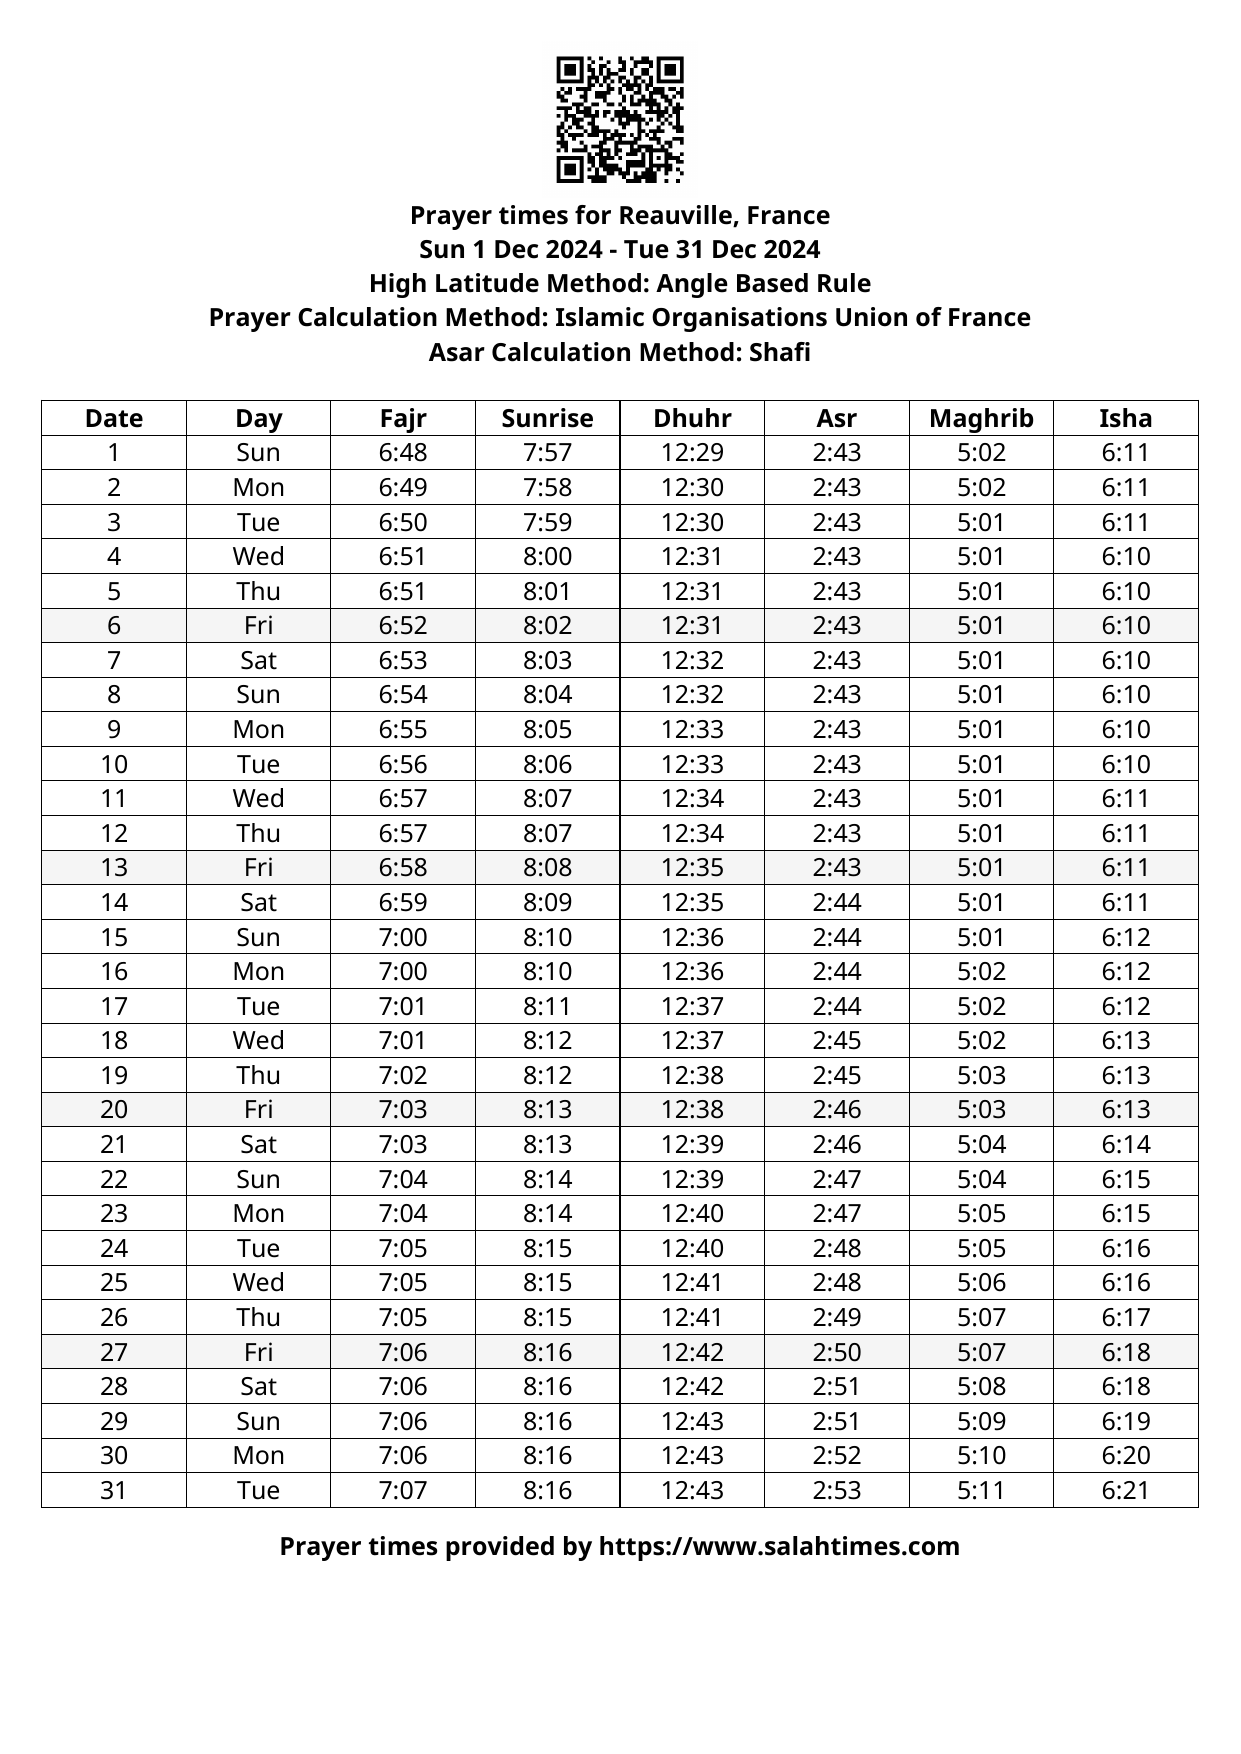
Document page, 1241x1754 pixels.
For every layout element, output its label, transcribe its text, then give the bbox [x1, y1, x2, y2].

table_cell 18 [42, 1024, 186, 1057]
table_cell Mon [187, 954, 330, 988]
table_cell 8:16 [476, 1369, 619, 1403]
table_cell 6:50 [331, 505, 475, 538]
table_cell 8:07 [476, 816, 619, 849]
table_cell 7:58 [476, 470, 619, 504]
table_cell 7:07 [331, 1473, 475, 1507]
table_cell 12:31 [621, 539, 764, 573]
table_cell 6 [42, 609, 186, 642]
table_cell Sun [187, 1404, 330, 1437]
table_cell 5:01 [910, 712, 1053, 746]
table_cell 6:51 [331, 539, 475, 573]
table_cell Mon [187, 470, 330, 504]
table_cell Fri [187, 609, 330, 642]
table_cell 9 [42, 712, 186, 746]
table_cell 30 [42, 1439, 186, 1472]
table_cell 11 [42, 781, 186, 815]
table_cell 8:16 [476, 1473, 619, 1507]
table_cell 2:45 [765, 1024, 909, 1057]
table_cell 2:43 [765, 643, 909, 677]
table_cell 6:10 [1054, 678, 1198, 711]
table_cell 6:55 [331, 712, 475, 746]
table_cell 12:33 [621, 712, 764, 746]
table_cell 6:10 [1054, 574, 1198, 607]
table_cell 12:38 [621, 1058, 764, 1092]
table_cell 5:07 [910, 1335, 1053, 1368]
table_cell 6:10 [1054, 643, 1198, 677]
table_cell 12:38 [621, 1093, 764, 1126]
table_cell 7:06 [331, 1369, 475, 1403]
table_cell 6:18 [1054, 1369, 1198, 1403]
table_cell 5:04 [910, 1127, 1053, 1161]
table_cell 5:01 [910, 609, 1053, 642]
table_cell 6:10 [1054, 539, 1198, 573]
table_cell 12:34 [621, 781, 764, 815]
table_cell 8:10 [476, 920, 619, 953]
table_cell 2:51 [765, 1404, 909, 1437]
table_cell 15 [42, 920, 186, 953]
table_cell 8:06 [476, 747, 619, 780]
table_cell 28 [42, 1369, 186, 1403]
table_cell 10 [42, 747, 186, 780]
table_header Sunrise [476, 401, 619, 434]
table_cell 31 [42, 1473, 186, 1507]
table_cell 2:43 [765, 470, 909, 504]
table_cell 5:01 [910, 781, 1053, 815]
table_cell 8:14 [476, 1162, 619, 1195]
table_header Isha [1054, 401, 1198, 434]
table_cell 5:02 [910, 989, 1053, 1022]
table_cell 17 [42, 989, 186, 1022]
table_cell 6:11 [1054, 816, 1198, 849]
table_cell 8:12 [476, 1058, 619, 1092]
table_cell 5:09 [910, 1404, 1053, 1437]
table_cell 22 [42, 1162, 186, 1195]
table_cell 12:35 [621, 885, 764, 919]
table_cell 2:43 [765, 574, 909, 607]
table_cell 12:35 [621, 851, 764, 884]
table_cell 7:01 [331, 989, 475, 1022]
text Prayer times provided by https://www.salahtimes.com [42, 1528, 1198, 1563]
table_cell 2:53 [765, 1473, 909, 1507]
table_cell 12:36 [621, 920, 764, 953]
table_cell Sun [187, 678, 330, 711]
table_cell 12:32 [621, 678, 764, 711]
table_cell 6:14 [1054, 1127, 1198, 1161]
table_cell Wed [187, 781, 330, 815]
table_cell 14 [42, 885, 186, 919]
table_cell 5:02 [910, 954, 1053, 988]
table_cell 16 [42, 954, 186, 988]
table_cell 2:46 [765, 1127, 909, 1161]
table_header Day [187, 401, 330, 434]
table_cell 2:48 [765, 1231, 909, 1264]
table_cell Sat [187, 885, 330, 919]
table_cell Fri [187, 1335, 330, 1368]
table_cell Wed [187, 1024, 330, 1057]
table_cell 2:52 [765, 1439, 909, 1472]
table_cell 4 [42, 539, 186, 573]
table_cell 6:12 [1054, 920, 1198, 953]
table_cell 21 [42, 1127, 186, 1161]
table_cell 6:16 [1054, 1231, 1198, 1264]
table_cell 6:59 [331, 885, 475, 919]
table_cell 12:42 [621, 1335, 764, 1368]
table_cell 7:05 [331, 1300, 475, 1334]
table_cell 12:30 [621, 470, 764, 504]
table_cell 5:01 [910, 920, 1053, 953]
table_cell 12:31 [621, 609, 764, 642]
table_cell Sun [187, 436, 330, 469]
table_cell 7:05 [331, 1266, 475, 1299]
table_cell 7:00 [331, 954, 475, 988]
table_cell 6:21 [1054, 1473, 1198, 1507]
table_cell 12:43 [621, 1473, 764, 1507]
text High Latitude Method: Angle Based Rule [42, 266, 1198, 300]
table_cell 12:33 [621, 747, 764, 780]
table_cell 5:02 [910, 436, 1053, 469]
table_cell 2:43 [765, 816, 909, 849]
table_cell 2:43 [765, 747, 909, 780]
table_cell 6:19 [1054, 1404, 1198, 1437]
table_cell 2:43 [765, 609, 909, 642]
table_cell 2:43 [765, 539, 909, 573]
table_cell 13 [42, 851, 186, 884]
table_cell 5:01 [910, 851, 1053, 884]
table_cell 5:01 [910, 816, 1053, 849]
table_cell Sun [187, 1162, 330, 1195]
table_cell 27 [42, 1335, 186, 1368]
table_cell 2:50 [765, 1335, 909, 1368]
table_cell 5:10 [910, 1439, 1053, 1472]
table_cell 8:12 [476, 1024, 619, 1057]
table_cell 6:17 [1054, 1300, 1198, 1334]
table_cell 8:02 [476, 609, 619, 642]
table_cell 6:51 [331, 574, 475, 607]
table_cell 20 [42, 1093, 186, 1126]
table_cell Thu [187, 1300, 330, 1334]
table_cell 5:08 [910, 1369, 1053, 1403]
text Asar Calculation Method: Shafi [42, 334, 1198, 368]
table_cell 12:36 [621, 954, 764, 988]
table_cell Thu [187, 816, 330, 849]
table_cell 2:44 [765, 885, 909, 919]
table_cell 6:11 [1054, 436, 1198, 469]
table_cell Tue [187, 747, 330, 780]
table_cell 2:48 [765, 1266, 909, 1299]
table_header Dhuhr [621, 401, 764, 434]
table_cell 5:01 [910, 643, 1053, 677]
table_cell 6:54 [331, 678, 475, 711]
table_cell 24 [42, 1231, 186, 1264]
table_cell Sat [187, 643, 330, 677]
table_cell 12:30 [621, 505, 764, 538]
table_cell 6:48 [331, 436, 475, 469]
table_cell Thu [187, 1058, 330, 1092]
table_cell 23 [42, 1196, 186, 1230]
table_cell 6:49 [331, 470, 475, 504]
table_cell 1 [42, 436, 186, 469]
table_cell Fri [187, 1093, 330, 1126]
table_cell 5:07 [910, 1300, 1053, 1334]
table_cell 7:06 [331, 1404, 475, 1437]
table_cell 7:59 [476, 505, 619, 538]
table_header Date [42, 401, 186, 434]
table_cell Mon [187, 1439, 330, 1472]
table_cell 6:18 [1054, 1335, 1198, 1368]
table_cell Wed [187, 539, 330, 573]
table_cell 6:13 [1054, 1024, 1198, 1057]
table_cell 6:52 [331, 609, 475, 642]
table_cell 5:01 [910, 505, 1053, 538]
table_cell 8:03 [476, 643, 619, 677]
table_cell Fri [187, 851, 330, 884]
table_cell 8:15 [476, 1300, 619, 1334]
table_cell 8:01 [476, 574, 619, 607]
table_cell 6:53 [331, 643, 475, 677]
table_cell 8 [42, 678, 186, 711]
text Sun 1 Dec 2024 - Tue 31 Dec 2024 [42, 232, 1198, 266]
table_cell 6:15 [1054, 1162, 1198, 1195]
table_cell 8:15 [476, 1231, 619, 1264]
table_cell 8:09 [476, 885, 619, 919]
table_cell 6:10 [1054, 609, 1198, 642]
table_cell 12:40 [621, 1196, 764, 1230]
picture [542, 41, 699, 198]
table_cell 5:01 [910, 678, 1053, 711]
table_cell 12:29 [621, 436, 764, 469]
table_cell 5 [42, 574, 186, 607]
table_cell 8:05 [476, 712, 619, 746]
table_cell 12:41 [621, 1300, 764, 1334]
table_cell 7:04 [331, 1196, 475, 1230]
table_cell 2:43 [765, 505, 909, 538]
table_cell 2 [42, 470, 186, 504]
table_cell 2:43 [765, 851, 909, 884]
table_cell 7:02 [331, 1058, 475, 1092]
table_cell 2:43 [765, 678, 909, 711]
table_cell 6:57 [331, 781, 475, 815]
table_header Maghrib [910, 401, 1053, 434]
table_cell 12:37 [621, 989, 764, 1022]
table_cell 6:11 [1054, 885, 1198, 919]
table_cell 25 [42, 1266, 186, 1299]
table_header Fajr [331, 401, 475, 434]
table_cell 12:39 [621, 1162, 764, 1195]
table_cell 12 [42, 816, 186, 849]
table_cell 2:43 [765, 436, 909, 469]
table_cell 6:15 [1054, 1196, 1198, 1230]
table_cell Sat [187, 1127, 330, 1161]
table_cell Sun [187, 920, 330, 953]
table_cell 2:45 [765, 1058, 909, 1092]
table_cell 7:00 [331, 920, 475, 953]
table_cell 8:00 [476, 539, 619, 573]
table_cell Mon [187, 712, 330, 746]
table_cell 7:06 [331, 1439, 475, 1472]
table_cell 5:03 [910, 1093, 1053, 1126]
table_cell 6:10 [1054, 712, 1198, 746]
table_cell 5:01 [910, 747, 1053, 780]
table_cell 6:12 [1054, 989, 1198, 1022]
table_cell 5:02 [910, 1024, 1053, 1057]
table_cell 2:46 [765, 1093, 909, 1126]
table_cell 5:11 [910, 1473, 1053, 1507]
table_cell 6:11 [1054, 781, 1198, 815]
table_cell 12:34 [621, 816, 764, 849]
table_cell 2:49 [765, 1300, 909, 1334]
table_cell 7 [42, 643, 186, 677]
table_cell Tue [187, 505, 330, 538]
table_cell 12:40 [621, 1231, 764, 1264]
table_cell 6:12 [1054, 954, 1198, 988]
table_cell 7:03 [331, 1127, 475, 1161]
table_cell 2:44 [765, 920, 909, 953]
table_cell 12:43 [621, 1404, 764, 1437]
table_cell Tue [187, 989, 330, 1022]
table_cell 6:11 [1054, 851, 1198, 884]
table_cell 3 [42, 505, 186, 538]
table_cell 2:51 [765, 1369, 909, 1403]
table_cell 8:16 [476, 1439, 619, 1472]
table_cell 5:05 [910, 1231, 1053, 1264]
table_cell 2:47 [765, 1196, 909, 1230]
table_cell 8:11 [476, 989, 619, 1022]
table_cell 5:02 [910, 470, 1053, 504]
table_cell 2:43 [765, 712, 909, 746]
table_cell Mon [187, 1196, 330, 1230]
table_cell 7:06 [331, 1335, 475, 1368]
table_cell 2:44 [765, 954, 909, 988]
table_cell 5:05 [910, 1196, 1053, 1230]
table_cell 6:11 [1054, 505, 1198, 538]
table_cell 7:57 [476, 436, 619, 469]
table_cell 6:10 [1054, 747, 1198, 780]
text Prayer Calculation Method: Islamic Organisations Union of France [42, 300, 1198, 334]
table_cell Thu [187, 574, 330, 607]
table_cell Sat [187, 1369, 330, 1403]
table_cell 8:16 [476, 1404, 619, 1437]
table_cell 7:03 [331, 1093, 475, 1126]
table_cell 5:04 [910, 1162, 1053, 1195]
table_cell 6:13 [1054, 1093, 1198, 1126]
table_cell 6:11 [1054, 470, 1198, 504]
table_cell 6:13 [1054, 1058, 1198, 1092]
table_cell 6:58 [331, 851, 475, 884]
table_cell Wed [187, 1266, 330, 1299]
table_cell 12:41 [621, 1266, 764, 1299]
table_cell 8:13 [476, 1127, 619, 1161]
table_cell 29 [42, 1404, 186, 1437]
table_cell 6:20 [1054, 1439, 1198, 1472]
table_cell Tue [187, 1473, 330, 1507]
table_cell Tue [187, 1231, 330, 1264]
table_cell 12:42 [621, 1369, 764, 1403]
table_cell 8:10 [476, 954, 619, 988]
table_cell 7:04 [331, 1162, 475, 1195]
table_cell 5:06 [910, 1266, 1053, 1299]
table_cell 12:43 [621, 1439, 764, 1472]
table_cell 5:01 [910, 574, 1053, 607]
table_cell 26 [42, 1300, 186, 1334]
table_cell 2:47 [765, 1162, 909, 1195]
table_cell 8:08 [476, 851, 619, 884]
table_cell 5:01 [910, 539, 1053, 573]
table_cell 12:32 [621, 643, 764, 677]
table_cell 12:37 [621, 1024, 764, 1057]
table_cell 7:05 [331, 1231, 475, 1264]
table_cell 2:43 [765, 781, 909, 815]
table_cell 6:57 [331, 816, 475, 849]
table_cell 12:39 [621, 1127, 764, 1161]
table_cell 5:01 [910, 885, 1053, 919]
table_cell 8:16 [476, 1335, 619, 1368]
table_cell 5:03 [910, 1058, 1053, 1092]
table_cell 2:44 [765, 989, 909, 1022]
text Prayer times for Reauville, France [42, 198, 1198, 232]
table_cell 6:16 [1054, 1266, 1198, 1299]
table_cell 8:07 [476, 781, 619, 815]
table_cell 7:01 [331, 1024, 475, 1057]
table_cell 19 [42, 1058, 186, 1092]
table_cell 6:56 [331, 747, 475, 780]
table_cell 8:15 [476, 1266, 619, 1299]
table_header Asr [765, 401, 909, 434]
table_cell 8:13 [476, 1093, 619, 1126]
table_cell 12:31 [621, 574, 764, 607]
table_cell 8:04 [476, 678, 619, 711]
table_cell 8:14 [476, 1196, 619, 1230]
